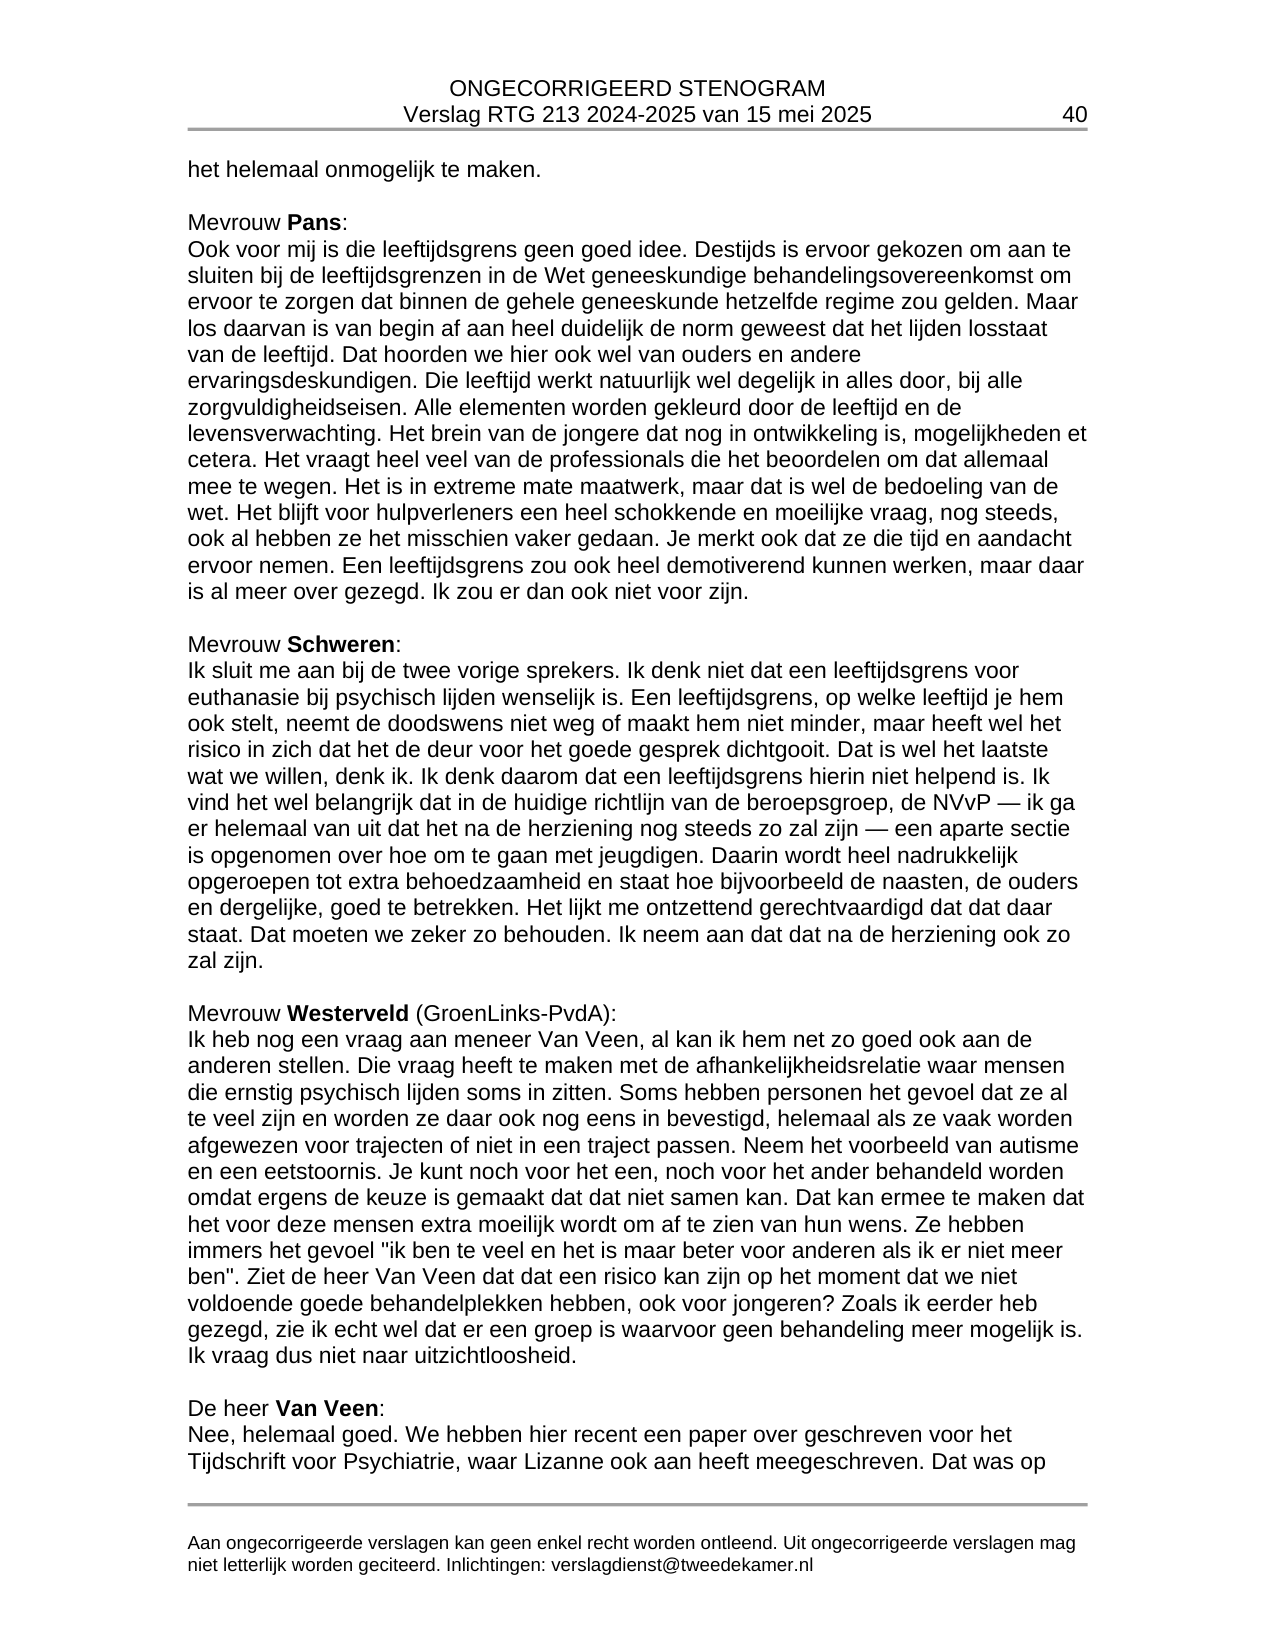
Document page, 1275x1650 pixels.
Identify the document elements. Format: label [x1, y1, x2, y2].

text [187, 156, 1087, 1474]
